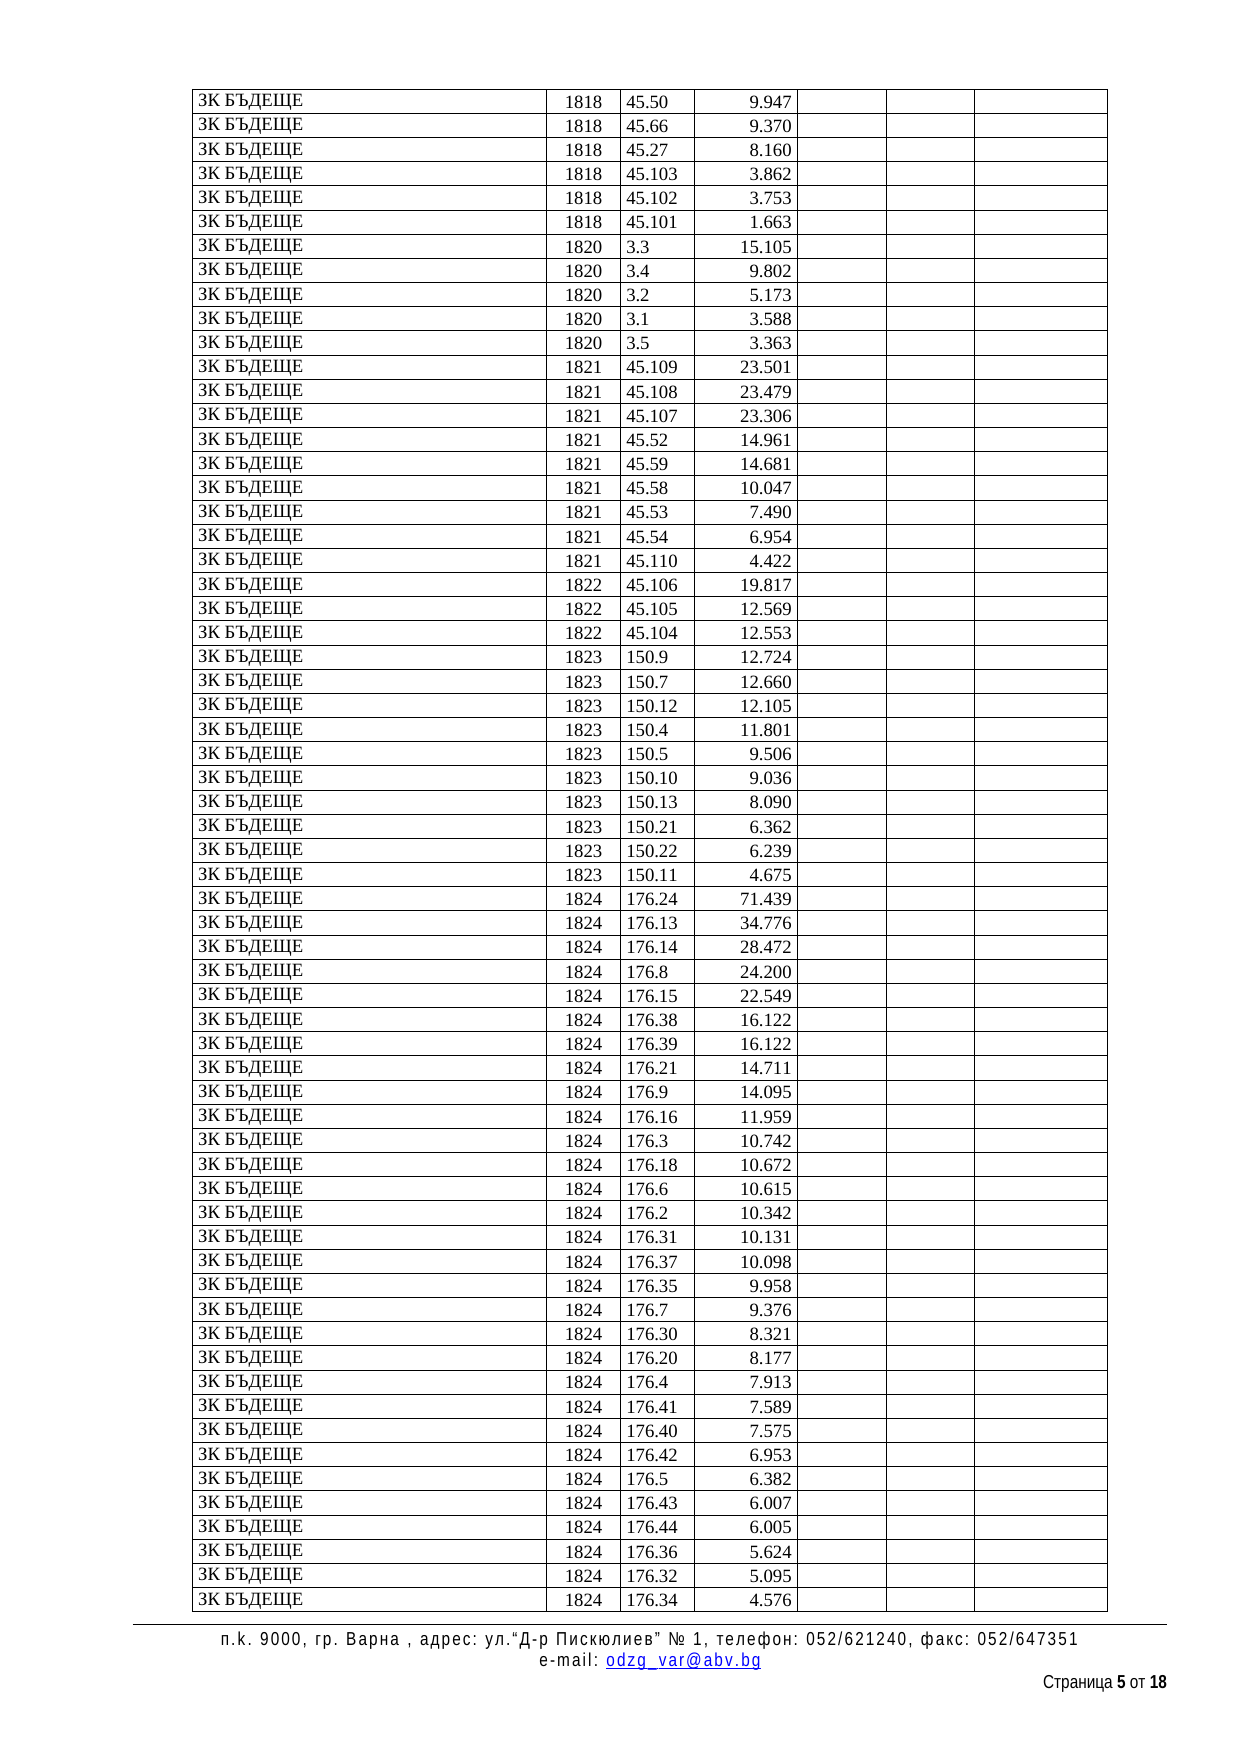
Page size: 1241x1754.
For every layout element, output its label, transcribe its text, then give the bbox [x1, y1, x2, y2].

table_cell 1821 [547, 404, 620, 427]
table_cell 176.16 [621, 1105, 694, 1128]
table_cell ЗК БЪДЕЩЕ [193, 114, 546, 137]
table_cell [798, 718, 886, 741]
table_cell [887, 331, 974, 354]
table_cell 45.27 [621, 138, 694, 161]
table_cell 176.7 [621, 1298, 694, 1321]
table_cell [798, 1467, 886, 1490]
table_cell 176.39 [621, 1032, 694, 1055]
table_cell [975, 1540, 1107, 1563]
table_cell [887, 452, 974, 475]
table_cell 150.5 [621, 742, 694, 765]
table_cell [975, 1346, 1107, 1369]
table_cell [887, 936, 974, 959]
table_cell 1821 [547, 476, 620, 499]
table_cell 6.239 [695, 839, 797, 862]
table_cell 7.913 [695, 1371, 797, 1394]
table_cell 9.947 [695, 90, 797, 113]
table_cell ЗК БЪДЕЩЕ [193, 742, 546, 765]
table_cell ЗК БЪДЕЩЕ [193, 694, 546, 717]
table_cell 1821 [547, 380, 620, 403]
table_cell [975, 718, 1107, 741]
table_cell [798, 1516, 886, 1539]
table_cell 1824 [547, 887, 620, 910]
table_cell 1822 [547, 573, 620, 596]
table_cell [798, 911, 886, 934]
table_cell [798, 1395, 886, 1418]
table_cell [798, 815, 886, 838]
table_cell 176.14 [621, 936, 694, 959]
table_cell 45.106 [621, 573, 694, 596]
table_cell [975, 694, 1107, 717]
table_cell 10.615 [695, 1177, 797, 1200]
table_cell [798, 138, 886, 161]
table_cell 176.20 [621, 1346, 694, 1369]
table_cell 45.107 [621, 404, 694, 427]
table_cell [887, 887, 974, 910]
table_cell [798, 1371, 886, 1394]
table_cell [887, 501, 974, 524]
table_cell ЗК БЪДЕЩЕ [193, 1491, 546, 1514]
table_cell ЗК БЪДЕЩЕ [193, 1153, 546, 1176]
table_cell [975, 1032, 1107, 1055]
table_cell 10.342 [695, 1201, 797, 1224]
table_cell [798, 428, 886, 451]
table_cell [798, 1081, 886, 1104]
table_cell 1823 [547, 766, 620, 789]
table_cell 150.9 [621, 646, 694, 669]
table_cell [887, 525, 974, 548]
table_cell 1824 [547, 911, 620, 934]
table_cell 3.5 [621, 331, 694, 354]
table_cell [887, 1322, 974, 1345]
table_cell 1823 [547, 839, 620, 862]
table_cell [887, 766, 974, 789]
table_cell [798, 501, 886, 524]
table_cell [798, 1032, 886, 1055]
table_cell [798, 766, 886, 789]
table_cell [798, 1419, 886, 1442]
table_cell [975, 452, 1107, 475]
table_cell [798, 791, 886, 814]
table_cell 1824 [547, 1177, 620, 1200]
table_cell 1824 [547, 1564, 620, 1587]
table_cell [798, 549, 886, 572]
table_cell [975, 1177, 1107, 1200]
table_cell ЗК БЪДЕЩЕ [193, 501, 546, 524]
table_cell 1824 [547, 1322, 620, 1345]
table_cell ЗК БЪДЕЩЕ [193, 1564, 546, 1587]
table_cell 9.376 [695, 1298, 797, 1321]
table_cell 1823 [547, 742, 620, 765]
table_cell 19.817 [695, 573, 797, 596]
table_cell 1824 [547, 1298, 620, 1321]
table_cell 23.306 [695, 404, 797, 427]
table_cell 3.753 [695, 186, 797, 209]
table_cell [887, 162, 974, 185]
table_cell [798, 621, 886, 644]
table_cell 22.549 [695, 984, 797, 1007]
table_cell 14.961 [695, 428, 797, 451]
table_cell 6.953 [695, 1443, 797, 1466]
table_cell [798, 235, 886, 258]
table_cell [975, 283, 1107, 306]
table_cell [975, 1516, 1107, 1539]
table_cell 1821 [547, 428, 620, 451]
table_cell [975, 839, 1107, 862]
table_cell [887, 259, 974, 282]
table_cell ЗК БЪДЕЩЕ [193, 791, 546, 814]
table_cell 1823 [547, 815, 620, 838]
table_cell [887, 1056, 974, 1079]
table_cell 3.4 [621, 259, 694, 282]
table_cell ЗК БЪДЕЩЕ [193, 162, 546, 185]
table_cell 176.43 [621, 1491, 694, 1514]
table_cell ЗК БЪДЕЩЕ [193, 476, 546, 499]
table_cell ЗК БЪДЕЩЕ [193, 259, 546, 282]
table_cell 176.40 [621, 1419, 694, 1442]
table_cell [975, 1491, 1107, 1514]
table_cell 1824 [547, 1250, 620, 1273]
table_cell [798, 404, 886, 427]
table_cell [887, 1516, 974, 1539]
table_cell 12.105 [695, 694, 797, 717]
table_cell ЗК БЪДЕЩЕ [193, 573, 546, 596]
table_cell ЗК БЪДЕЩЕ [193, 525, 546, 548]
table_cell ЗК БЪДЕЩЕ [193, 1516, 546, 1539]
table_cell [798, 1298, 886, 1321]
table_cell 28.472 [695, 936, 797, 959]
table_cell 45.54 [621, 525, 694, 548]
table_cell 1823 [547, 718, 620, 741]
table_cell 1824 [547, 1516, 620, 1539]
table_cell [798, 742, 886, 765]
table_cell [887, 235, 974, 258]
table_cell 1821 [547, 501, 620, 524]
table_cell [975, 186, 1107, 209]
table_cell [798, 186, 886, 209]
table_cell ЗК БЪДЕЩЕ [193, 887, 546, 910]
table_cell [975, 428, 1107, 451]
table_cell 5.624 [695, 1540, 797, 1563]
table_cell [887, 1298, 974, 1321]
table_cell 5.173 [695, 283, 797, 306]
table_cell 1824 [547, 1129, 620, 1152]
table_cell [798, 331, 886, 354]
table_cell [975, 766, 1107, 789]
table_cell 15.105 [695, 235, 797, 258]
table_cell 1823 [547, 863, 620, 886]
table_cell [887, 1346, 974, 1369]
table_cell 1824 [547, 1105, 620, 1128]
table_cell [798, 1346, 886, 1369]
table_cell ЗК БЪДЕЩЕ [193, 1322, 546, 1345]
table_cell ЗК БЪДЕЩЕ [193, 1298, 546, 1321]
table_cell 1823 [547, 694, 620, 717]
table_cell 45.102 [621, 186, 694, 209]
table_cell 1824 [547, 1226, 620, 1249]
table_cell [887, 960, 974, 983]
table_cell [975, 90, 1107, 113]
table_cell [975, 1056, 1107, 1079]
table_cell ЗК БЪДЕЩЕ [193, 307, 546, 330]
table_cell ЗК БЪДЕЩЕ [193, 1129, 546, 1152]
table_cell 1824 [547, 960, 620, 983]
table_cell [975, 404, 1107, 427]
table_cell [975, 1395, 1107, 1418]
table_cell [975, 887, 1107, 910]
table_cell 9.802 [695, 259, 797, 282]
table_cell [798, 694, 886, 717]
table_cell 9.036 [695, 766, 797, 789]
table_cell 176.6 [621, 1177, 694, 1200]
table_cell ЗК БЪДЕЩЕ [193, 1395, 546, 1418]
table_cell 150.11 [621, 863, 694, 886]
table_cell [798, 1008, 886, 1031]
table_cell 176.41 [621, 1395, 694, 1418]
table_cell 176.18 [621, 1153, 694, 1176]
table_cell 150.22 [621, 839, 694, 862]
table_cell 45.53 [621, 501, 694, 524]
table_cell 5.095 [695, 1564, 797, 1587]
table_cell [975, 307, 1107, 330]
table_cell ЗК БЪДЕЩЕ [193, 1008, 546, 1031]
table_cell 6.954 [695, 525, 797, 548]
table_cell ЗК БЪДЕЩЕ [193, 1467, 546, 1490]
table_cell [975, 815, 1107, 838]
table_cell [887, 1081, 974, 1104]
table_cell ЗК БЪДЕЩЕ [193, 1540, 546, 1563]
table_cell 8.177 [695, 1346, 797, 1369]
table_cell ЗК БЪДЕЩЕ [193, 452, 546, 475]
table_cell [887, 1467, 974, 1490]
table_cell [975, 1588, 1107, 1611]
table_cell [887, 114, 974, 137]
table_cell 8.160 [695, 138, 797, 161]
table_cell [975, 525, 1107, 548]
table_cell 176.42 [621, 1443, 694, 1466]
table_cell 7.490 [695, 501, 797, 524]
table_cell [798, 283, 886, 306]
table_cell [975, 646, 1107, 669]
table_cell ЗК БЪДЕЩЕ [193, 283, 546, 306]
table_cell [975, 1081, 1107, 1104]
table_cell 1818 [547, 186, 620, 209]
table_cell [798, 1540, 886, 1563]
table_cell [887, 1008, 974, 1031]
table_cell [887, 863, 974, 886]
table_cell 176.35 [621, 1274, 694, 1297]
table_cell 1821 [547, 356, 620, 379]
table_cell 1820 [547, 283, 620, 306]
table_cell 3.588 [695, 307, 797, 330]
table_cell ЗК БЪДЕЩЕ [193, 1274, 546, 1297]
table_cell [887, 742, 974, 765]
table_cell 3.2 [621, 283, 694, 306]
table_cell ЗК БЪДЕЩЕ [193, 815, 546, 838]
table_cell 1824 [547, 936, 620, 959]
table_cell [798, 307, 886, 330]
table_cell 1821 [547, 525, 620, 548]
table_cell [887, 1274, 974, 1297]
table_cell 176.9 [621, 1081, 694, 1104]
table_cell ЗК БЪДЕЩЕ [193, 984, 546, 1007]
table_cell 14.095 [695, 1081, 797, 1104]
table_cell ЗК БЪДЕЩЕ [193, 1371, 546, 1394]
table_cell [887, 1250, 974, 1273]
table_cell [798, 1491, 886, 1514]
table_cell [798, 525, 886, 548]
table_cell 176.4 [621, 1371, 694, 1394]
table_cell 1824 [547, 1081, 620, 1104]
table_cell [887, 1226, 974, 1249]
table_cell ЗК БЪДЕЩЕ [193, 356, 546, 379]
table_cell [798, 936, 886, 959]
table_cell [975, 670, 1107, 693]
table_cell [975, 380, 1107, 403]
table_cell 1824 [547, 1008, 620, 1031]
table_cell 176.5 [621, 1467, 694, 1490]
table_cell 1824 [547, 984, 620, 1007]
table_cell [975, 1467, 1107, 1490]
table_cell [975, 1443, 1107, 1466]
table_cell 1824 [547, 1443, 620, 1466]
table_cell 10.098 [695, 1250, 797, 1273]
table_cell ЗК БЪДЕЩЕ [193, 839, 546, 862]
table_cell 6.362 [695, 815, 797, 838]
table_cell [798, 887, 886, 910]
table_cell 176.37 [621, 1250, 694, 1273]
table_cell 1824 [547, 1540, 620, 1563]
table_cell 12.660 [695, 670, 797, 693]
table_cell [887, 646, 974, 669]
table_cell [975, 138, 1107, 161]
table_cell [798, 670, 886, 693]
table_cell [975, 331, 1107, 354]
table_cell [975, 1226, 1107, 1249]
table_cell [975, 1153, 1107, 1176]
table_cell [887, 186, 974, 209]
table_cell ЗК БЪДЕЩЕ [193, 211, 546, 234]
table_cell 3.862 [695, 162, 797, 185]
table_cell 6.005 [695, 1516, 797, 1539]
table_cell ЗК БЪДЕЩЕ [193, 428, 546, 451]
table_cell 1824 [547, 1467, 620, 1490]
table_cell [798, 863, 886, 886]
table_cell 1.663 [695, 211, 797, 234]
table_cell [887, 1032, 974, 1055]
table_cell [887, 791, 974, 814]
table_cell [887, 549, 974, 572]
table_cell [975, 1201, 1107, 1224]
table_cell [798, 839, 886, 862]
table_cell 1824 [547, 1274, 620, 1297]
table_cell ЗК БЪДЕЩЕ [193, 1177, 546, 1200]
table_cell 8.321 [695, 1322, 797, 1345]
table_cell 176.8 [621, 960, 694, 983]
table_cell ЗК БЪДЕЩЕ [193, 1443, 546, 1466]
table_cell [798, 1588, 886, 1611]
table_cell [887, 839, 974, 862]
table_cell [798, 573, 886, 596]
table_cell [798, 984, 886, 1007]
table_cell 45.66 [621, 114, 694, 137]
table_cell [887, 1588, 974, 1611]
table_cell [887, 670, 974, 693]
table_cell 1820 [547, 307, 620, 330]
table_cell 12.569 [695, 597, 797, 620]
table_cell ЗК БЪДЕЩЕ [193, 766, 546, 789]
table_cell [975, 1419, 1107, 1442]
table_cell [887, 621, 974, 644]
table_cell 6.382 [695, 1467, 797, 1490]
table_cell 176.3 [621, 1129, 694, 1152]
table_cell 16.122 [695, 1008, 797, 1031]
table_cell 1823 [547, 670, 620, 693]
table_cell [975, 597, 1107, 620]
table_cell ЗК БЪДЕЩЕ [193, 718, 546, 741]
table_cell 176.24 [621, 887, 694, 910]
table_cell 1820 [547, 259, 620, 282]
table_cell 1818 [547, 114, 620, 137]
table_cell [887, 815, 974, 838]
table_cell 1820 [547, 331, 620, 354]
table_cell 3.363 [695, 331, 797, 354]
table_cell 1818 [547, 162, 620, 185]
table_cell [975, 162, 1107, 185]
table_cell 1824 [547, 1491, 620, 1514]
table_cell [887, 428, 974, 451]
table_cell 176.36 [621, 1540, 694, 1563]
table_cell 45.58 [621, 476, 694, 499]
table_cell [887, 138, 974, 161]
table_cell [975, 1564, 1107, 1587]
table_cell 7.589 [695, 1395, 797, 1418]
table_cell 1824 [547, 1419, 620, 1442]
table_cell 23.501 [695, 356, 797, 379]
table_cell 3.3 [621, 235, 694, 258]
table_cell [887, 307, 974, 330]
table_cell ЗК БЪДЕЩЕ [193, 1201, 546, 1224]
table_cell 1822 [547, 621, 620, 644]
table_cell 10.672 [695, 1153, 797, 1176]
table_cell ЗК БЪДЕЩЕ [193, 1346, 546, 1369]
table_cell 1824 [547, 1395, 620, 1418]
table_cell [798, 356, 886, 379]
table_cell [975, 984, 1107, 1007]
table_cell [887, 718, 974, 741]
table_cell [887, 380, 974, 403]
table_cell [975, 1322, 1107, 1345]
table_cell 176.15 [621, 984, 694, 1007]
table_cell [975, 960, 1107, 983]
table_cell 150.12 [621, 694, 694, 717]
table_cell 1823 [547, 646, 620, 669]
table_cell 176.32 [621, 1564, 694, 1587]
table_cell [887, 694, 974, 717]
table_cell [887, 1177, 974, 1200]
table_cell 1822 [547, 597, 620, 620]
table_cell 45.103 [621, 162, 694, 185]
table_cell ЗК БЪДЕЩЕ [193, 235, 546, 258]
table_cell [798, 259, 886, 282]
table_cell ЗК БЪДЕЩЕ [193, 863, 546, 886]
table_cell ЗК БЪДЕЩЕ [193, 1056, 546, 1079]
table_cell [798, 380, 886, 403]
table_cell ЗК БЪДЕЩЕ [193, 670, 546, 693]
table_cell 1824 [547, 1588, 620, 1611]
table_cell 176.38 [621, 1008, 694, 1031]
table_cell 34.776 [695, 911, 797, 934]
table_cell [798, 114, 886, 137]
table_cell 1824 [547, 1201, 620, 1224]
table_cell [887, 1129, 974, 1152]
table_cell [798, 1250, 886, 1273]
table_cell 10.047 [695, 476, 797, 499]
table_cell 16.122 [695, 1032, 797, 1055]
table_cell 4.422 [695, 549, 797, 572]
table_cell ЗК БЪДЕЩЕ [193, 1588, 546, 1611]
table_cell [798, 1322, 886, 1345]
table_cell 1821 [547, 452, 620, 475]
table_cell [887, 1201, 974, 1224]
table_cell ЗК БЪДЕЩЕ [193, 1105, 546, 1128]
table_cell 7.575 [695, 1419, 797, 1442]
table_cell 6.007 [695, 1491, 797, 1514]
table_cell 1824 [547, 1371, 620, 1394]
table_cell 12.724 [695, 646, 797, 669]
table_cell [975, 1129, 1107, 1152]
table_cell 1821 [547, 549, 620, 572]
table_cell 1820 [547, 235, 620, 258]
table_cell 1818 [547, 90, 620, 113]
table_cell [975, 1105, 1107, 1128]
table_cell [975, 476, 1107, 499]
table_cell [887, 1419, 974, 1442]
table_cell 45.110 [621, 549, 694, 572]
table_cell [798, 162, 886, 185]
table_cell ЗК БЪДЕЩЕ [193, 90, 546, 113]
table_cell 4.675 [695, 863, 797, 886]
table_cell 45.105 [621, 597, 694, 620]
table_cell [798, 1105, 886, 1128]
table_cell [887, 1395, 974, 1418]
table_cell 9.370 [695, 114, 797, 137]
table_cell 45.104 [621, 621, 694, 644]
table_cell [975, 211, 1107, 234]
table_cell ЗК БЪДЕЩЕ [193, 549, 546, 572]
table_cell [975, 1298, 1107, 1321]
table_cell 3.1 [621, 307, 694, 330]
table_cell [975, 1371, 1107, 1394]
table_cell [798, 1274, 886, 1297]
table_cell 4.576 [695, 1588, 797, 1611]
table_cell ЗК БЪДЕЩЕ [193, 1419, 546, 1442]
table_cell 176.2 [621, 1201, 694, 1224]
table_cell 45.101 [621, 211, 694, 234]
table_cell 1824 [547, 1153, 620, 1176]
table_cell [798, 1443, 886, 1466]
table_cell 150.4 [621, 718, 694, 741]
table_cell 150.13 [621, 791, 694, 814]
table_cell [975, 114, 1107, 137]
table_cell 176.21 [621, 1056, 694, 1079]
table_cell [887, 597, 974, 620]
table_cell [975, 573, 1107, 596]
table_cell 1818 [547, 138, 620, 161]
table_cell 12.553 [695, 621, 797, 644]
table_cell [887, 1153, 974, 1176]
table_cell [798, 960, 886, 983]
table_cell [798, 1226, 886, 1249]
table_cell [798, 1201, 886, 1224]
table_cell [887, 404, 974, 427]
table_cell 45.52 [621, 428, 694, 451]
table_cell [975, 911, 1107, 934]
table_cell ЗК БЪДЕЩЕ [193, 1032, 546, 1055]
table_cell [975, 621, 1107, 644]
table_cell [798, 1153, 886, 1176]
table_cell [975, 501, 1107, 524]
table_cell ЗК БЪДЕЩЕ [193, 621, 546, 644]
table_cell [975, 936, 1107, 959]
table_cell ЗК БЪДЕЩЕ [193, 186, 546, 209]
table_cell [975, 549, 1107, 572]
table_cell [887, 1105, 974, 1128]
table_cell 45.50 [621, 90, 694, 113]
table_cell [887, 1371, 974, 1394]
table_cell [887, 984, 974, 1007]
table_cell [798, 646, 886, 669]
table_cell [887, 911, 974, 934]
table_cell 24.200 [695, 960, 797, 983]
table_cell ЗК БЪДЕЩЕ [193, 380, 546, 403]
table_cell [887, 90, 974, 113]
table_cell [798, 1177, 886, 1200]
table_cell 1824 [547, 1346, 620, 1369]
table_cell [975, 791, 1107, 814]
table_cell [887, 1491, 974, 1514]
table_cell 1823 [547, 791, 620, 814]
table_cell ЗК БЪДЕЩЕ [193, 404, 546, 427]
table_cell [887, 476, 974, 499]
table_cell ЗК БЪДЕЩЕ [193, 331, 546, 354]
table_cell 45.109 [621, 356, 694, 379]
table_cell 14.711 [695, 1056, 797, 1079]
table_cell ЗК БЪДЕЩЕ [193, 1081, 546, 1104]
table_cell ЗК БЪДЕЩЕ [193, 960, 546, 983]
table_cell 23.479 [695, 380, 797, 403]
table_cell 9.958 [695, 1274, 797, 1297]
table_cell 176.30 [621, 1322, 694, 1345]
table_cell [798, 476, 886, 499]
table_cell 1818 [547, 211, 620, 234]
table_cell 1824 [547, 1032, 620, 1055]
table_cell 176.31 [621, 1226, 694, 1249]
table_cell 176.13 [621, 911, 694, 934]
table_cell [975, 259, 1107, 282]
table_cell 45.59 [621, 452, 694, 475]
table_cell 10.131 [695, 1226, 797, 1249]
table_cell ЗК БЪДЕЩЕ [193, 911, 546, 934]
table_cell [887, 573, 974, 596]
table_cell [975, 356, 1107, 379]
table_cell [887, 356, 974, 379]
table_cell [798, 1129, 886, 1152]
table_cell [975, 235, 1107, 258]
table_cell [887, 1540, 974, 1563]
table_cell ЗК БЪДЕЩЕ [193, 1226, 546, 1249]
table_cell [798, 1056, 886, 1079]
table_cell [975, 742, 1107, 765]
table_cell 9.506 [695, 742, 797, 765]
table_cell 1824 [547, 1056, 620, 1079]
table_cell [975, 1274, 1107, 1297]
table_cell [798, 211, 886, 234]
table_cell 150.21 [621, 815, 694, 838]
table_cell 150.10 [621, 766, 694, 789]
table_cell [887, 1564, 974, 1587]
table_cell ЗК БЪДЕЩЕ [193, 1250, 546, 1273]
table_cell 45.108 [621, 380, 694, 403]
table_cell 10.742 [695, 1129, 797, 1152]
table_cell 176.44 [621, 1516, 694, 1539]
table_cell 8.090 [695, 791, 797, 814]
table_cell [975, 1008, 1107, 1031]
table_cell [798, 1564, 886, 1587]
table_cell ЗК БЪДЕЩЕ [193, 646, 546, 669]
table_cell [887, 283, 974, 306]
table_cell 14.681 [695, 452, 797, 475]
table_cell [975, 1250, 1107, 1273]
table_cell 176.34 [621, 1588, 694, 1611]
table_cell ЗК БЪДЕЩЕ [193, 936, 546, 959]
table_cell 71.439 [695, 887, 797, 910]
table_cell [798, 90, 886, 113]
table_cell ЗК БЪДЕЩЕ [193, 597, 546, 620]
table_cell 150.7 [621, 670, 694, 693]
table_cell [887, 211, 974, 234]
table_cell [798, 597, 886, 620]
table_cell [887, 1443, 974, 1466]
table_cell [975, 863, 1107, 886]
table_cell ЗК БЪДЕЩЕ [193, 138, 546, 161]
table_cell [798, 452, 886, 475]
table_cell 11.959 [695, 1105, 797, 1128]
table_cell 11.801 [695, 718, 797, 741]
